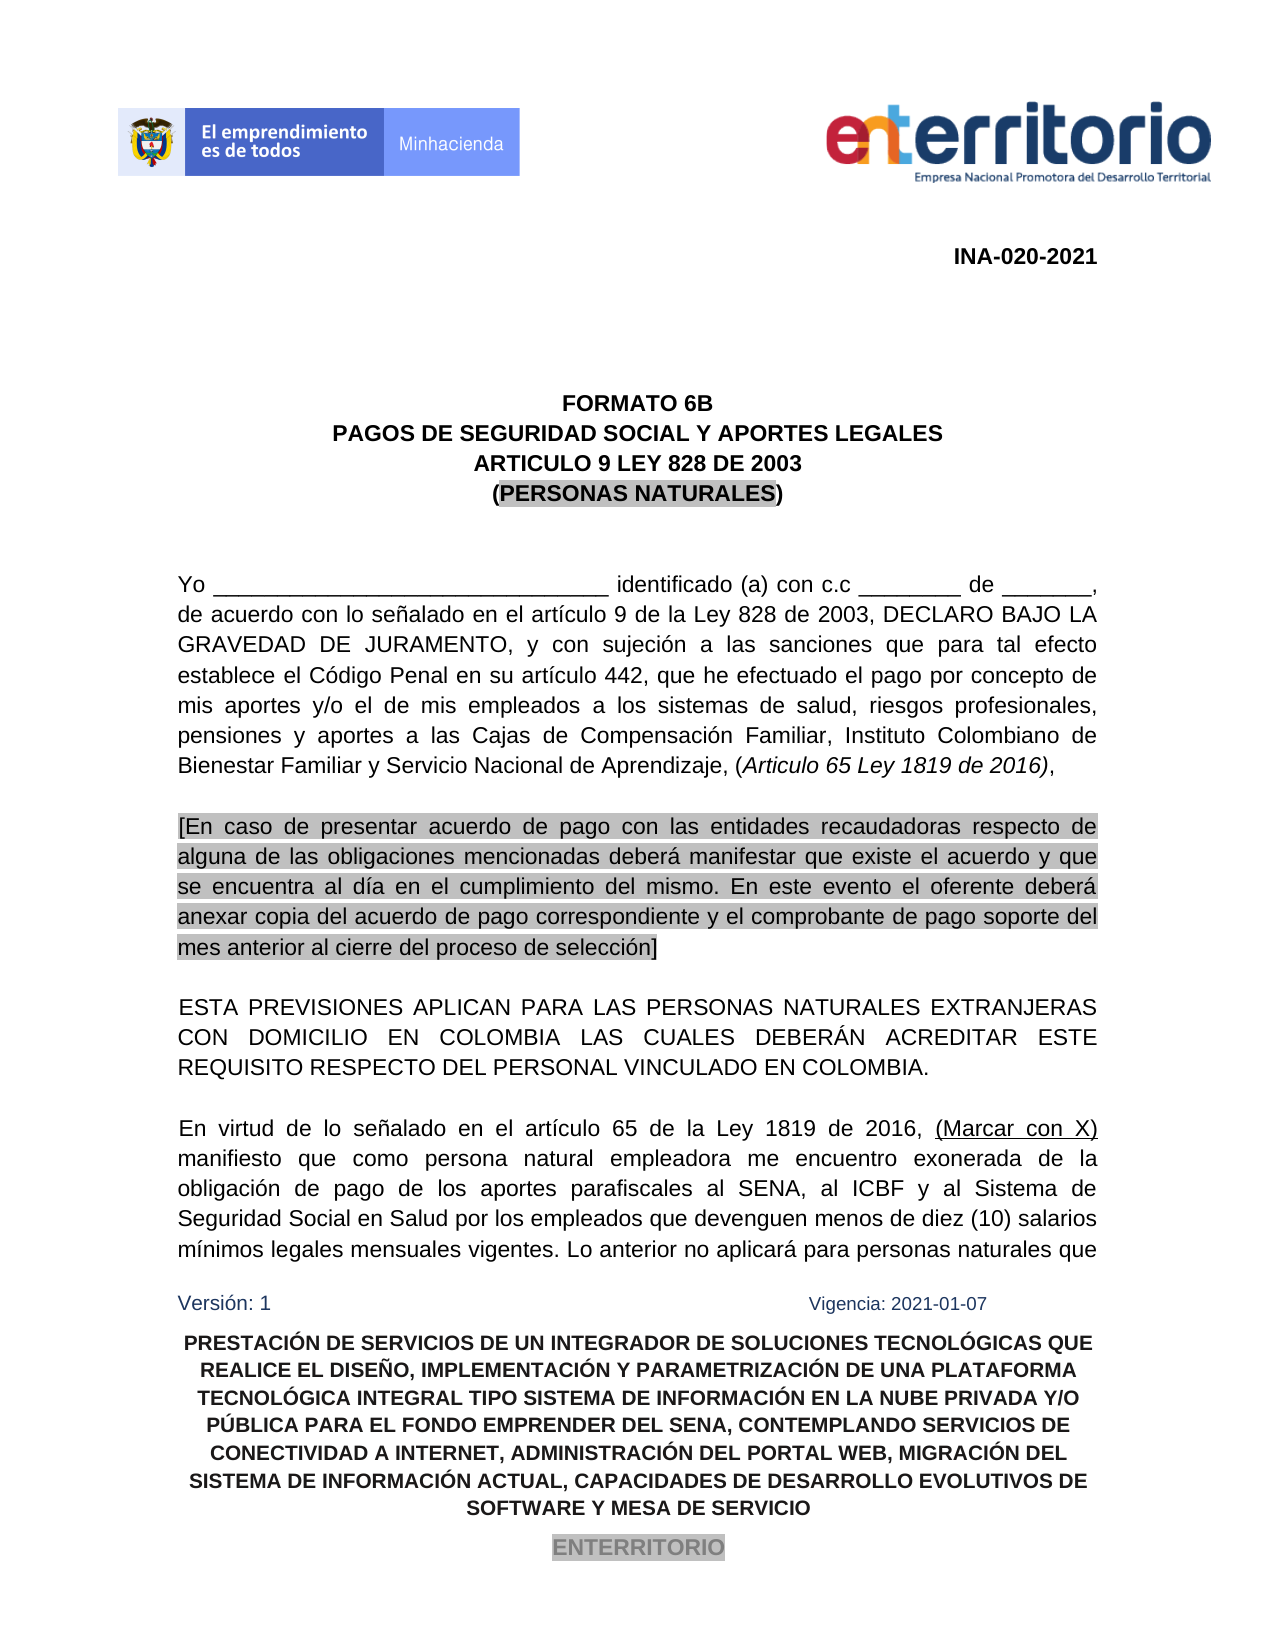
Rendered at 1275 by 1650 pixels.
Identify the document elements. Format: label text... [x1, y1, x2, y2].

text [En caso de presentar acuerdo de pago con las entidades recaudadoras respecto de alguna de las obligaciones mencionadas deberá manifestar que existe el acuerdo y que se encuentra al día en el cumplimiento del mismo. En este evento el oferente deberá anexar copia del acuerdo de pago correspondiente y el comprobante de pago soporte del mes anterior al cierre del proceso de selección] [177, 813, 1098, 843]
text (PERSONAS NATURALES) [776, 480, 1098, 507]
picture [826, 101, 1211, 183]
list PAGOS DE SEGURIDAD SOCIAL Y APORTES LEGALES [177, 420, 1098, 446]
list FORMATO 6B [177, 390, 1098, 416]
picture [118, 108, 520, 176]
text ESTA PREVISIONES APLICAN PARA LAS PERSONAS NATURALES EXTRANJERAS CON DOMICILIO EN COLOMBIA LAS CUALES DEBERÁN ACREDITAR ESTE REQUISITO RESPECTO DEL PERSONAL VINCULADO EN COLOMBIA. [177, 994, 1098, 1081]
text (PERSONAS NATURALES) [177, 480, 499, 507]
text Yo _______________________________ identificado (a) con c.c ________ de _______, de acuerdo con lo señalado en el artículo 9 de la Ley 828 de 2003, DECLARO BAJO LA GRAVEDAD DE JURAMENTO, y con sujeción a las sanciones que para tal efecto establece el Código Penal en su artículo 442, que he efectuado el pago por concepto de mis aportes y/o el de mis empleados a los sistemas de salud, riesgos profesionales, pensiones y aportes a las Cajas de Compensación Familiar, Instituto Colombiano de Bienestar Familiar y Servicio Nacional de Aprendizaje, (Articulo 65 Ley 1819 de 2016), [177, 571, 1098, 778]
text ARTICULO 9 LEY 828 DE 2003 [177, 450, 1098, 476]
text [En caso de presentar acuerdo de pago con las entidades recaudadoras respecto de alguna de las obligaciones mencionadas deberá manifestar que existe el acuerdo y que se encuentra al día en el cumplimiento del mismo. En este evento el oferente deberá anexar copia del acuerdo de pago correspondiente y el comprobante de pago soporte del mes anterior al cierre del proceso de selección] [177, 929, 1098, 960]
